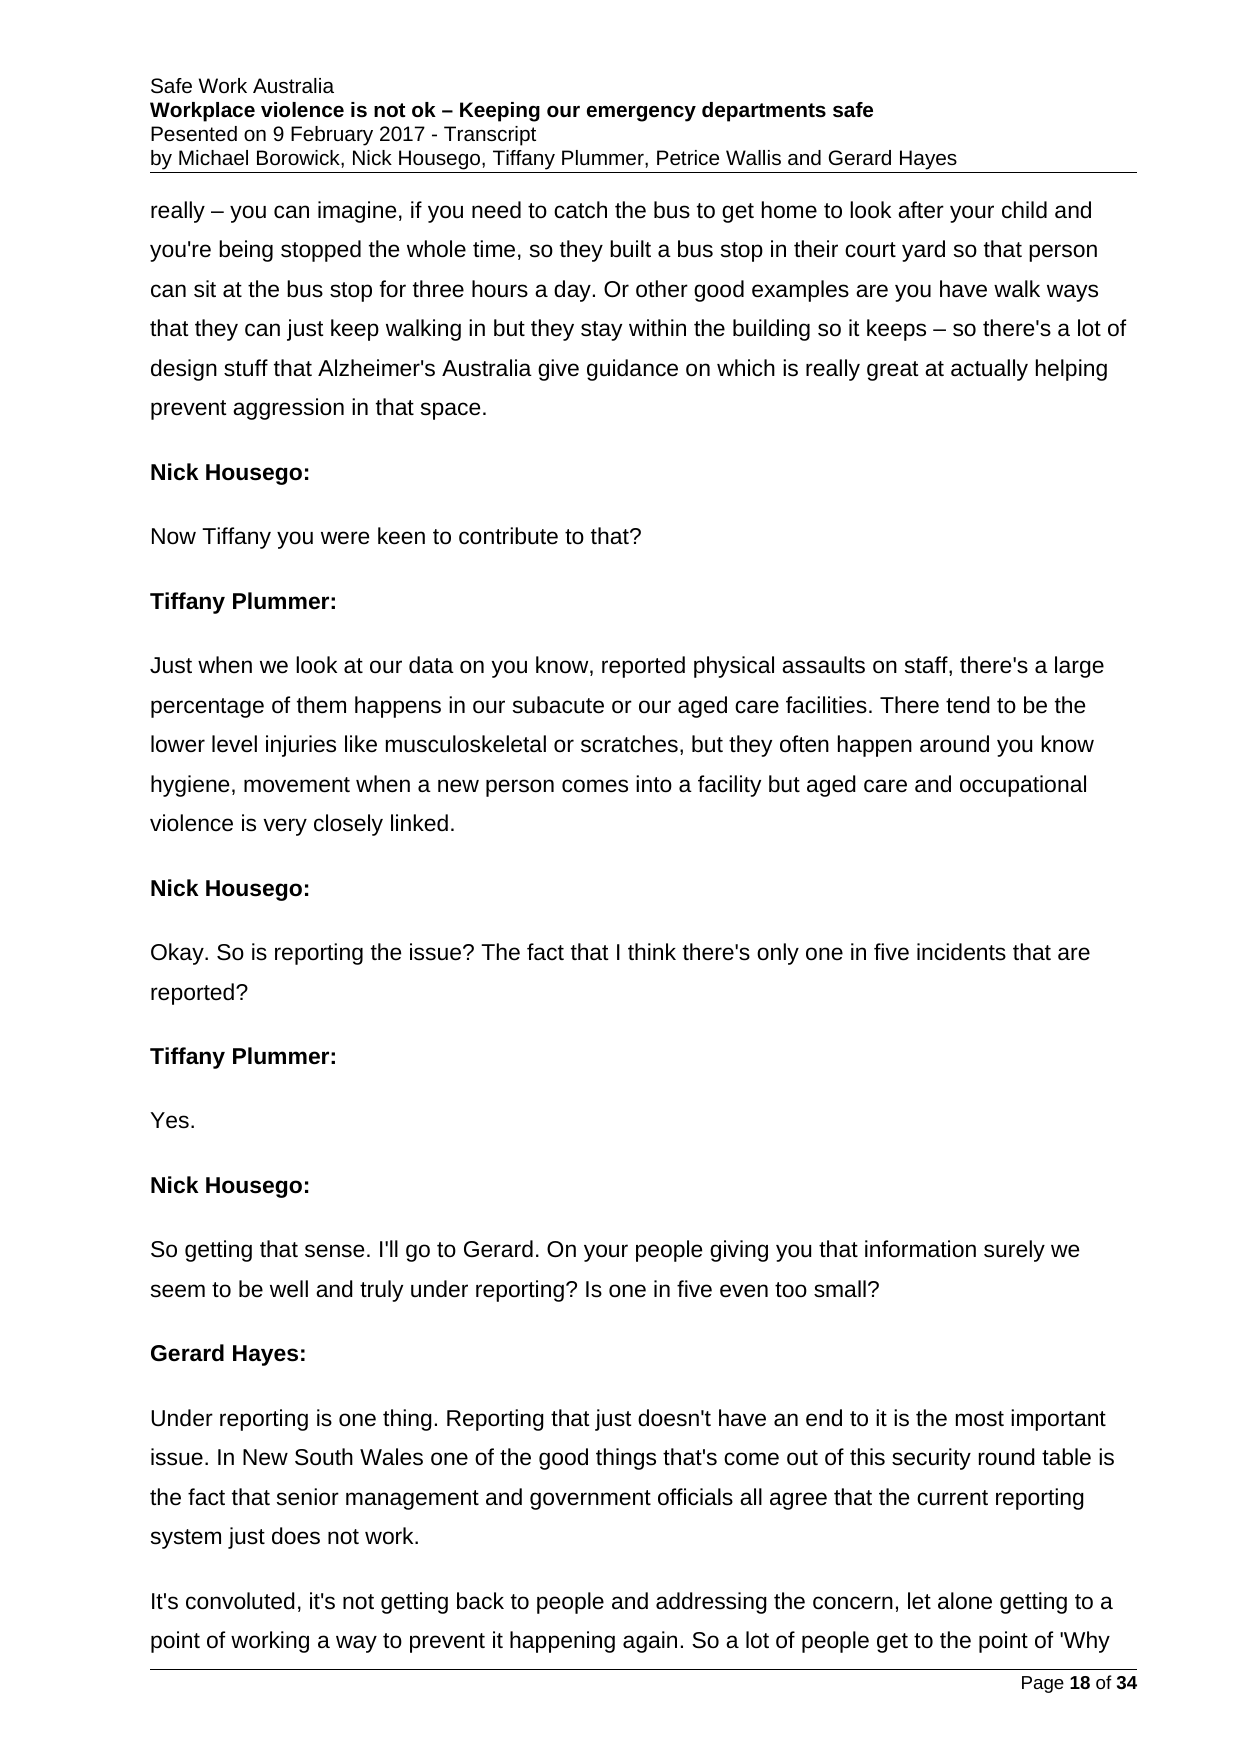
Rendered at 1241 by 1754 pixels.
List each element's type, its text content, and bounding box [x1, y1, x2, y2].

text Okay. So is reporting the issue? The fact that I think there's only one in five incidents that are reported? [150, 939, 1137, 1005]
text Nick Housego: [150, 1172, 1137, 1198]
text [150, 197, 1137, 421]
text Under reporting is one thing. Reporting that just doesn't have an end to it is the most important issue. In New South Wales one of the good things that's come out of this security round table is the fact that senior management and government officials all agree that the current reporting system just does not work. [150, 1405, 1137, 1549]
text Nick Housego: [150, 459, 1137, 485]
text Now Tiffany you were keen to contribute to that? [150, 523, 1137, 549]
text Just when we look at our data on you know, reported physical assaults on staff, there's a large percentage of them happens in our subacute or our aged care facilities. There tend to be the lower level injuries like musculoskeletal or scratches, but they often happen around you know hygiene, movement when a new person comes into a facility but aged care and occupational violence is very closely linked. [150, 652, 1137, 836]
text So getting that sense. I'll go to Gerard. On your people giving you that information surely we seem to be well and truly under reporting? Is one in five even too small? [150, 1236, 1137, 1302]
text Tiffany Plummer: [150, 588, 1137, 614]
text Tiffany Plummer: [150, 1043, 1137, 1069]
text Yes. [150, 1107, 1137, 1134]
text Gerard Hayes: [150, 1340, 1137, 1367]
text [150, 1588, 1137, 1653]
text Nick Housego: [150, 874, 1137, 901]
